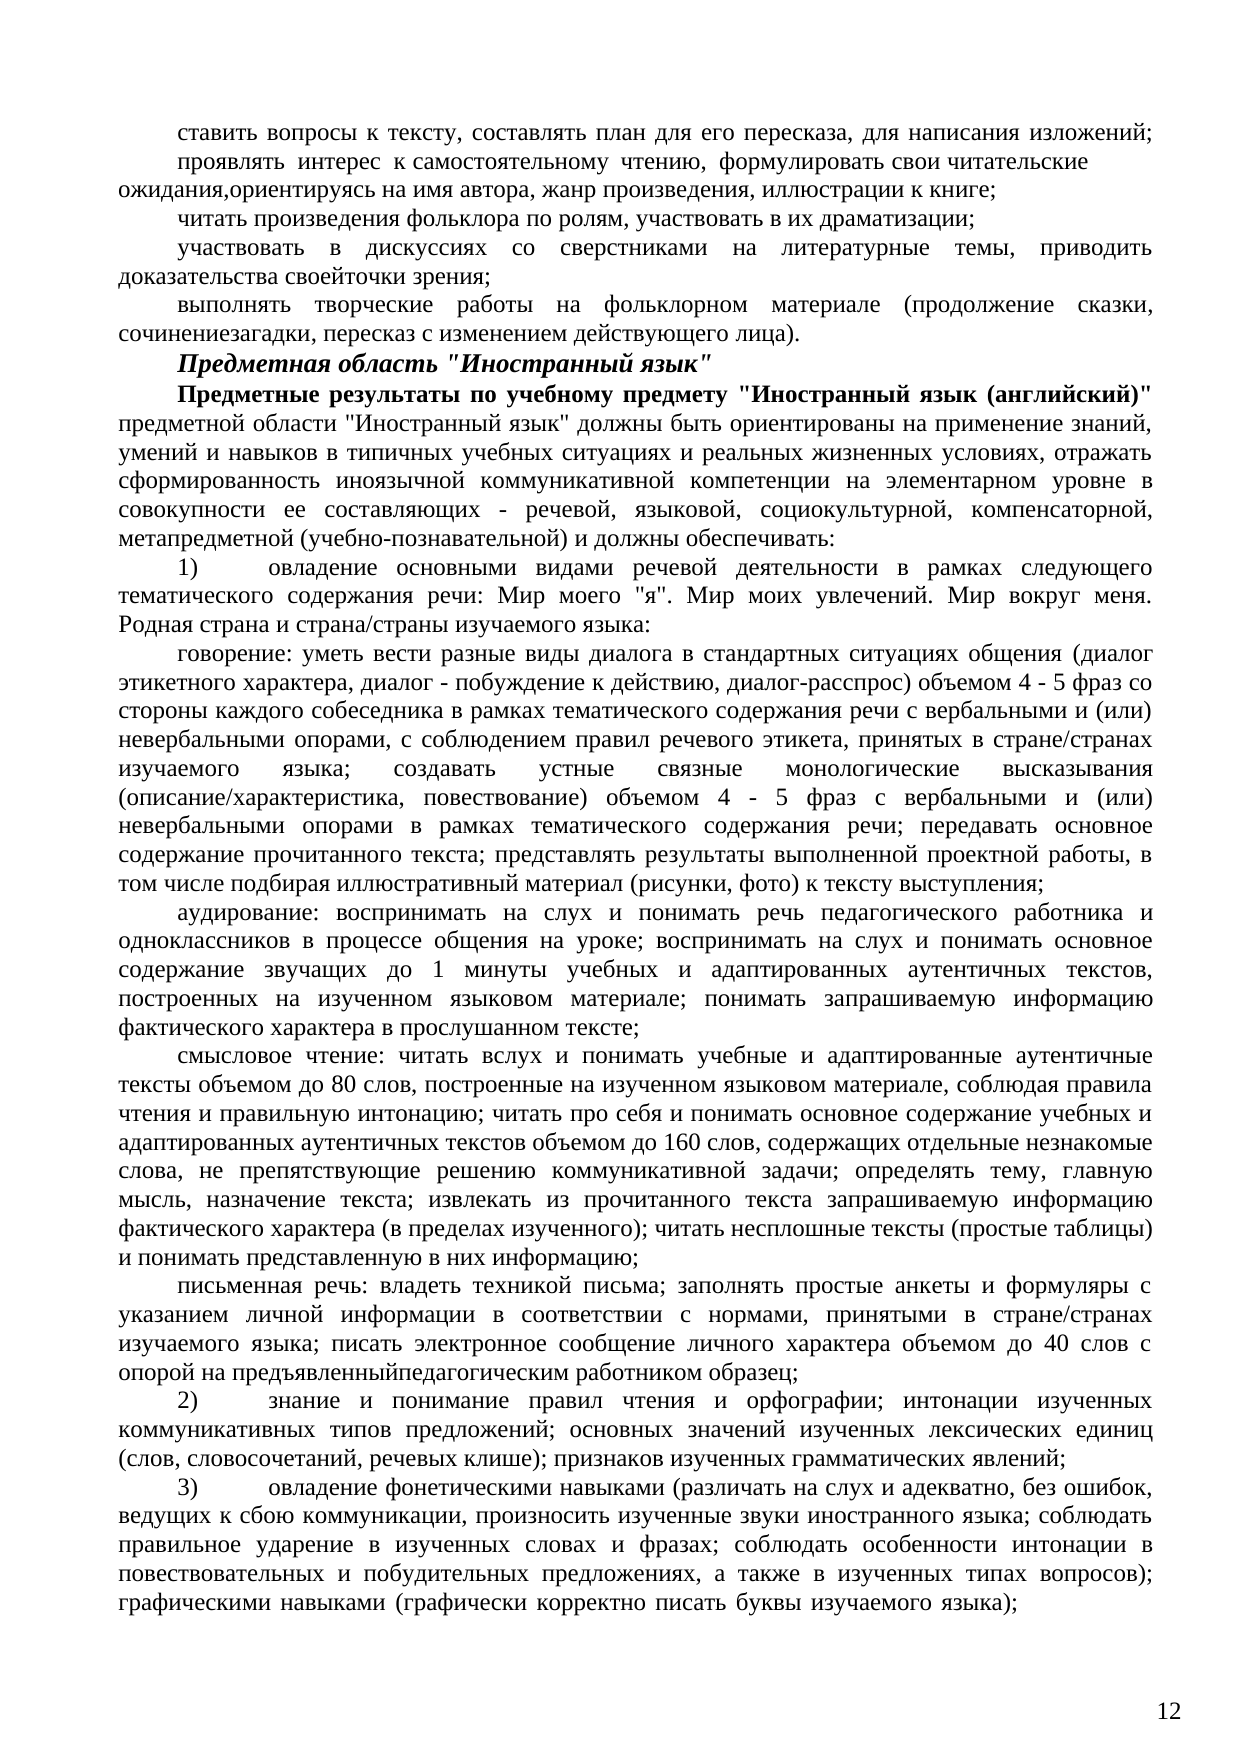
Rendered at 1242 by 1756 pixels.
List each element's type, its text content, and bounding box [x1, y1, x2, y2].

list знание и понимание правил чтения и орфографии; интонации изученных коммуникативных типов предложений; основных значений изученных лексических единиц (слов, словосочетаний, речевых клише); признаков изученных грамматических явлений; [118, 1385, 1153, 1472]
text смысловое чтение: читать вслух и понимать учебные и адаптированные аутентичные тексты объемом до 80 слов, построенные на изученном языковом материале, соблюдая правила чтения и правильную интонацию; читать про себя и понимать основное содержание учебных и адаптированных аутентичных текстов объемом до 160 слов, содержащих отдельные незнакомые слова, не препятствующие решению коммуникативной задачи; определять тему, главную мысль, назначение текста; извлекать из прочитанного текста запрашиваемую информацию фактического характера (в пределах изученного); читать несплошные тексты (простые таблицы) и понимать представленную в них информацию; [118, 1040, 1153, 1270]
text говорение: уметь вести разные виды диалога в стандартных ситуациях общения (диалог этикетного характера, диалог - побуждение к действию, диалог-расспрос) объемом 4 - 5 фраз со стороны каждого собеседника в рамках тематического содержания речи с вербальными и (или) невербальными опорами, с соблюдением правил речевого этикета, принятых в стране/странах изучаемого языка; создавать устные связные монологические высказывания (описание/характеристика, повествование) объемом 4 - 5 фраз с вербальными и (или) невербальными опорами в рамках тематического содержания речи; передавать основное содержание прочитанного текста; представлять результаты выполненной проектной работы, в том числе подбирая иллюстративный материал (рисунки, фото) к тексту выступления; [118, 638, 1153, 897]
list овладение основными видами речевой деятельности в рамках следующего тематического содержания речи: Мир моего "я". Мир моих увлечений. Мир вокруг меня. Родная страна и страна/страны изучаемого языка: [118, 552, 1153, 638]
text Предметные результаты по учебному предмету "Иностранный язык (английский)" предметной области "Иностранный язык" должны быть ориентированы на применение знаний, умений и навыков в типичных учебных ситуациях и реальных жизненных условиях, отражать сформированность иноязычной коммуникативной компетенции на элементарном уровне в совокупности ее составляющих - речевой, языковой, социокультурной, компенсаторной, метапредметной (учебно-познавательной) и должны обеспечивать: [118, 379, 1153, 552]
subtitle Предметная область "Иностранный язык" [177, 348, 1229, 379]
text участвовать в дискуссиях со сверстниками на литературные темы, приводить доказательства своейточки зрения; [118, 232, 1152, 289]
text письменная речь: владеть техникой письма; заполнять простые анкеты и формуляры с указанием личной информации в соответствии с нормами, принятыми в стране/странах изучаемого языка; писать электронное сообщение личного характера объемом до 40 слов с опорой на предъявленныйпедагогическим работником образец; [118, 1270, 1152, 1385]
text ожидания,ориентируясь на имя автора, жанр произведения, иллюстрации к книге; читать произведения фольклора по ролям, участвовать в их драматизации; [118, 174, 997, 232]
text ставить вопросы к тексту, составлять план для его пересказа, для написания изложений; проявлять интерес к самостоятельному чтению, формулировать свои читательские [177, 117, 1153, 174]
text аудирование: воспринимать на слух и понимать речь педагогического работника и одноклассников в процессе общения на уроке; воспринимать на слух и понимать основное содержание звучащих до 1 минуты учебных и адаптированных аутентичных текстов, построенных на изученном языковом материале; понимать запрашиваемую информацию фактического характера в прослушанном тексте; [118, 897, 1153, 1040]
text выполнять творческие работы на фольклорном материале (продолжение сказки, сочинениезагадки, пересказ с изменением действующего лица). [118, 289, 1153, 347]
list овладение фонетическими навыками (различать на слух и адекватно, без ошибок, ведущих к сбою коммуникации, произносить изученные звуки иностранного языка; соблюдать правильное ударение в изученных словах и фразах; соблюдать особенности интонации в повествовательных и побудительных предложениях, а также в изученных типах вопросов); графическими навыками (графически корректно писать буквы изучаемого языка); [118, 1472, 1153, 1615]
